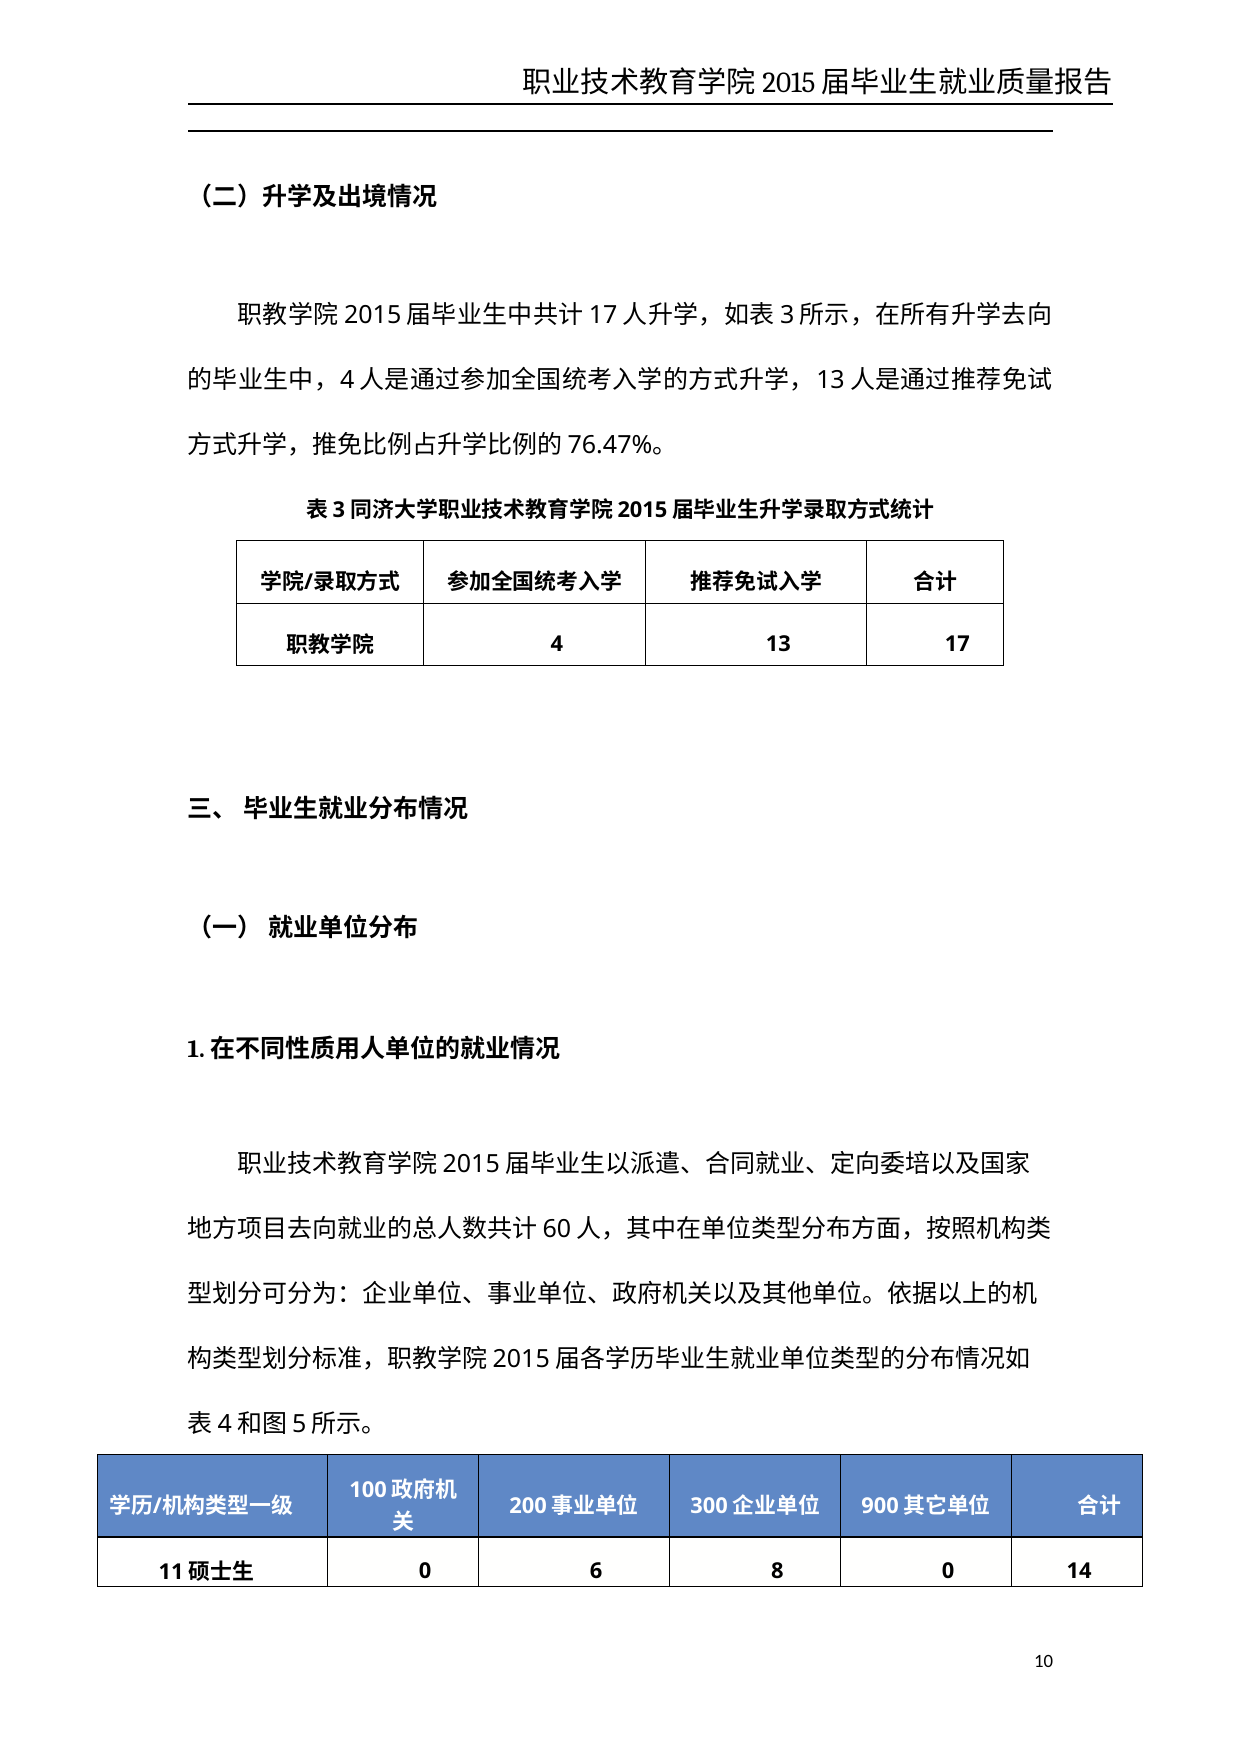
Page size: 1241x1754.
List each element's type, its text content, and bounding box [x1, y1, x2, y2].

subtitle 三、 毕业生就业分布情况 [187, 774, 1053, 839]
subtitle 1. 在不同性质用人单位的就业情况 [187, 1014, 1053, 1079]
table_cell 职教学院 [237, 604, 423, 665]
table_header 900其它单位 [841, 1455, 1011, 1536]
table_cell 6 [479, 1538, 669, 1586]
table_cell 8 [670, 1538, 840, 1586]
table_header 合计 [1012, 1455, 1142, 1536]
table_header 300企业单位 [670, 1455, 840, 1536]
table_header 合计 [867, 541, 1003, 603]
subtitle （一） 就业单位分布 [187, 893, 1053, 958]
table_header 200事业单位 [479, 1455, 669, 1536]
table_header 学院/录取方式 [237, 541, 423, 603]
table_cell 14 [1012, 1538, 1142, 1586]
table_cell 4 [424, 604, 645, 665]
table_cell 0 [841, 1538, 1011, 1586]
table_cell 17 [867, 604, 1003, 665]
subtitle （二）升学及出境情况 [187, 162, 1053, 227]
table_header 推荐免试入学 [646, 541, 866, 603]
table_header 参加全国统考入学 [424, 541, 645, 603]
text 职教学院2015届毕业生中共计17人升学，如表3所示，在所有升学去向的毕业生中，4人是通过参加全国统考入学的方式升学，13人是通过推荐免试方式升学，推免比例占升学比例的76.47%。 [187, 281, 1053, 476]
text 表3 同济大学职业技术教育学院2015届毕业生升学录取方式统计 [187, 492, 1053, 524]
text 职业技术教育学院2015届毕业生以派遣、合同就业、定向委培以及国家地方项目去向就业的总人数共计60人，其中在单位类型分布方面，按照机构类型划分可分为：企业单位、事业单位、政府机关以及其他单位。依据以上的机构类型划分标准，职教学院2015届各学历毕业生就业单位类型的分布情况如表4和图5所示。 [187, 1129, 1053, 1454]
table_header 100政府机关 [328, 1455, 478, 1536]
table_cell 0 [328, 1538, 478, 1586]
table_cell 11硕士生 [98, 1538, 327, 1586]
table_cell 13 [646, 604, 866, 665]
table_header 学历/机构类型一级 [98, 1455, 327, 1536]
